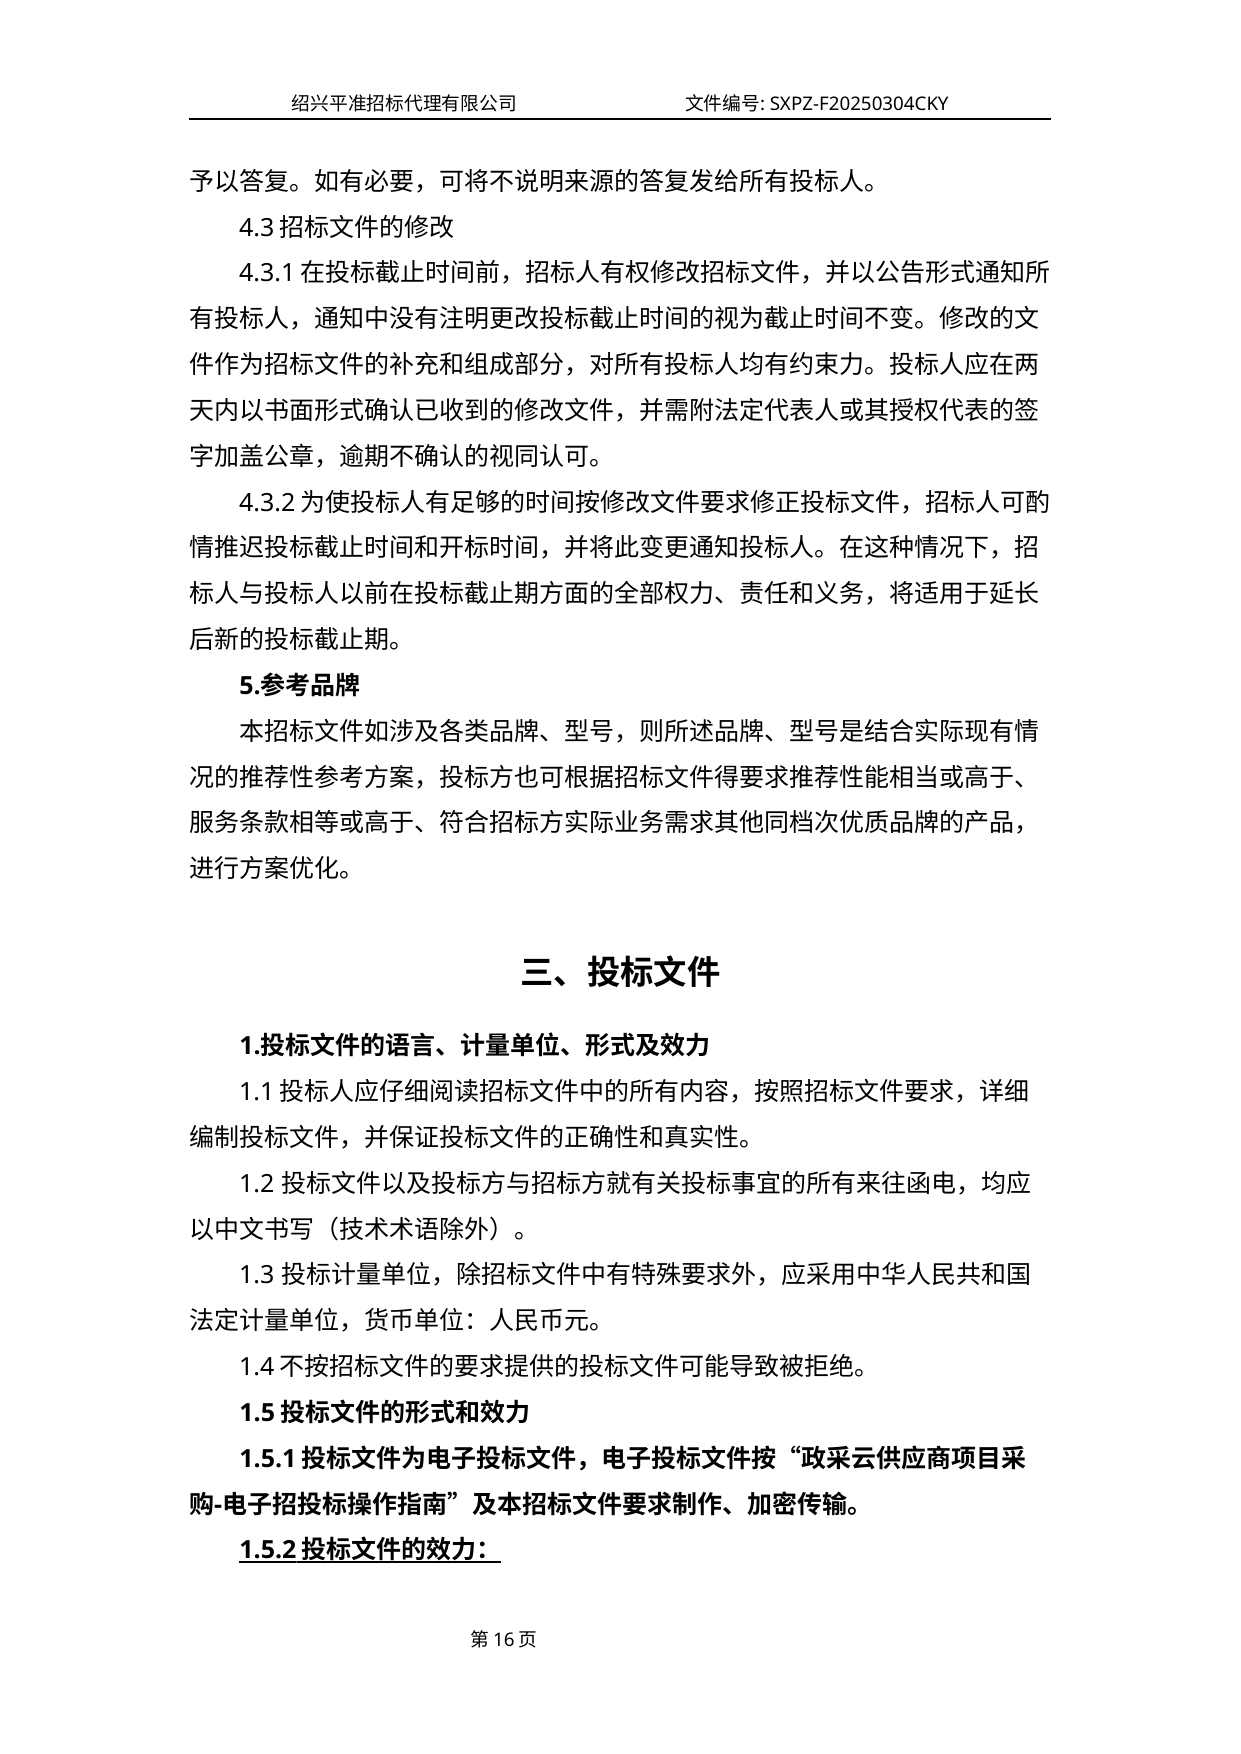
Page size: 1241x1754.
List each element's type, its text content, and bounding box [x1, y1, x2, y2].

text 1.4不按招标文件的要求提供的投标文件可能导致被拒绝。 [189, 1339, 1051, 1385]
text 4.3.1在投标截止时间前，招标人有权修改招标文件，并以公告形式通知所有投标人，通知中没有注明更改投标截止时间的视为截止时间不变。修改的文件作为招标文件的补充和组成部分，对所有投标人均有约束力。投标人应在两天内以书面形式确认已收到的修改文件，并需附法定代表人或其授权代表的签字加盖公章，逾期不确认的视同认可。 [189, 245, 1051, 474]
text 1.2 投标文件以及投标方与招标方就有关投标事宜的所有来往函电，均应以中文书写（技术术语除外）。 [189, 1156, 1051, 1247]
text 4.3招标文件的修改 [189, 199, 1051, 245]
text 1.5.1投标文件为电子投标文件，电子投标文件按“政采云供应商项目采购-电子招投标操作指南”及本招标文件要求制作、加密传输。 [189, 1431, 1051, 1522]
text 1.1投标人应仔细阅读招标文件中的所有内容，按照招标文件要求，详细编制投标文件，并保证投标文件的正确性和真实性。 [189, 1064, 1051, 1156]
text 三、投标文件 [189, 946, 1051, 994]
text 1.5投标文件的形式和效力 [189, 1385, 1051, 1431]
text 1.5.2投标文件的效力： [189, 1522, 1051, 1568]
text 1.投标文件的语言、计量单位、形式及效力 [189, 1018, 1051, 1064]
text 4.3.2为使投标人有足够的时间按修改文件要求修正投标文件，招标人可酌情推迟投标截止时间和开标时间，并将此变更通知投标人。在这种情况下，招标人与投标人以前在投标截止期方面的全部权力、责任和义务，将适用于延长后新的投标截止期。 [189, 474, 1051, 658]
text 5.参考品牌 [189, 658, 1051, 703]
text 本招标文件如涉及各类品牌、型号，则所述品牌、型号是结合实际现有情况的推荐性参考方案，投标方也可根据招标文件得要求推荐性能相当或高于、服务条款相等或高于、符合招标方实际业务需求其他同档次优质品牌的产品，进行方案优化。 [189, 703, 1051, 887]
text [189, 153, 1051, 199]
text 1.3 投标计量单位，除招标文件中有特殊要求外，应采用中华人民共和国法定计量单位，货币单位：人民币元。 [189, 1247, 1051, 1339]
